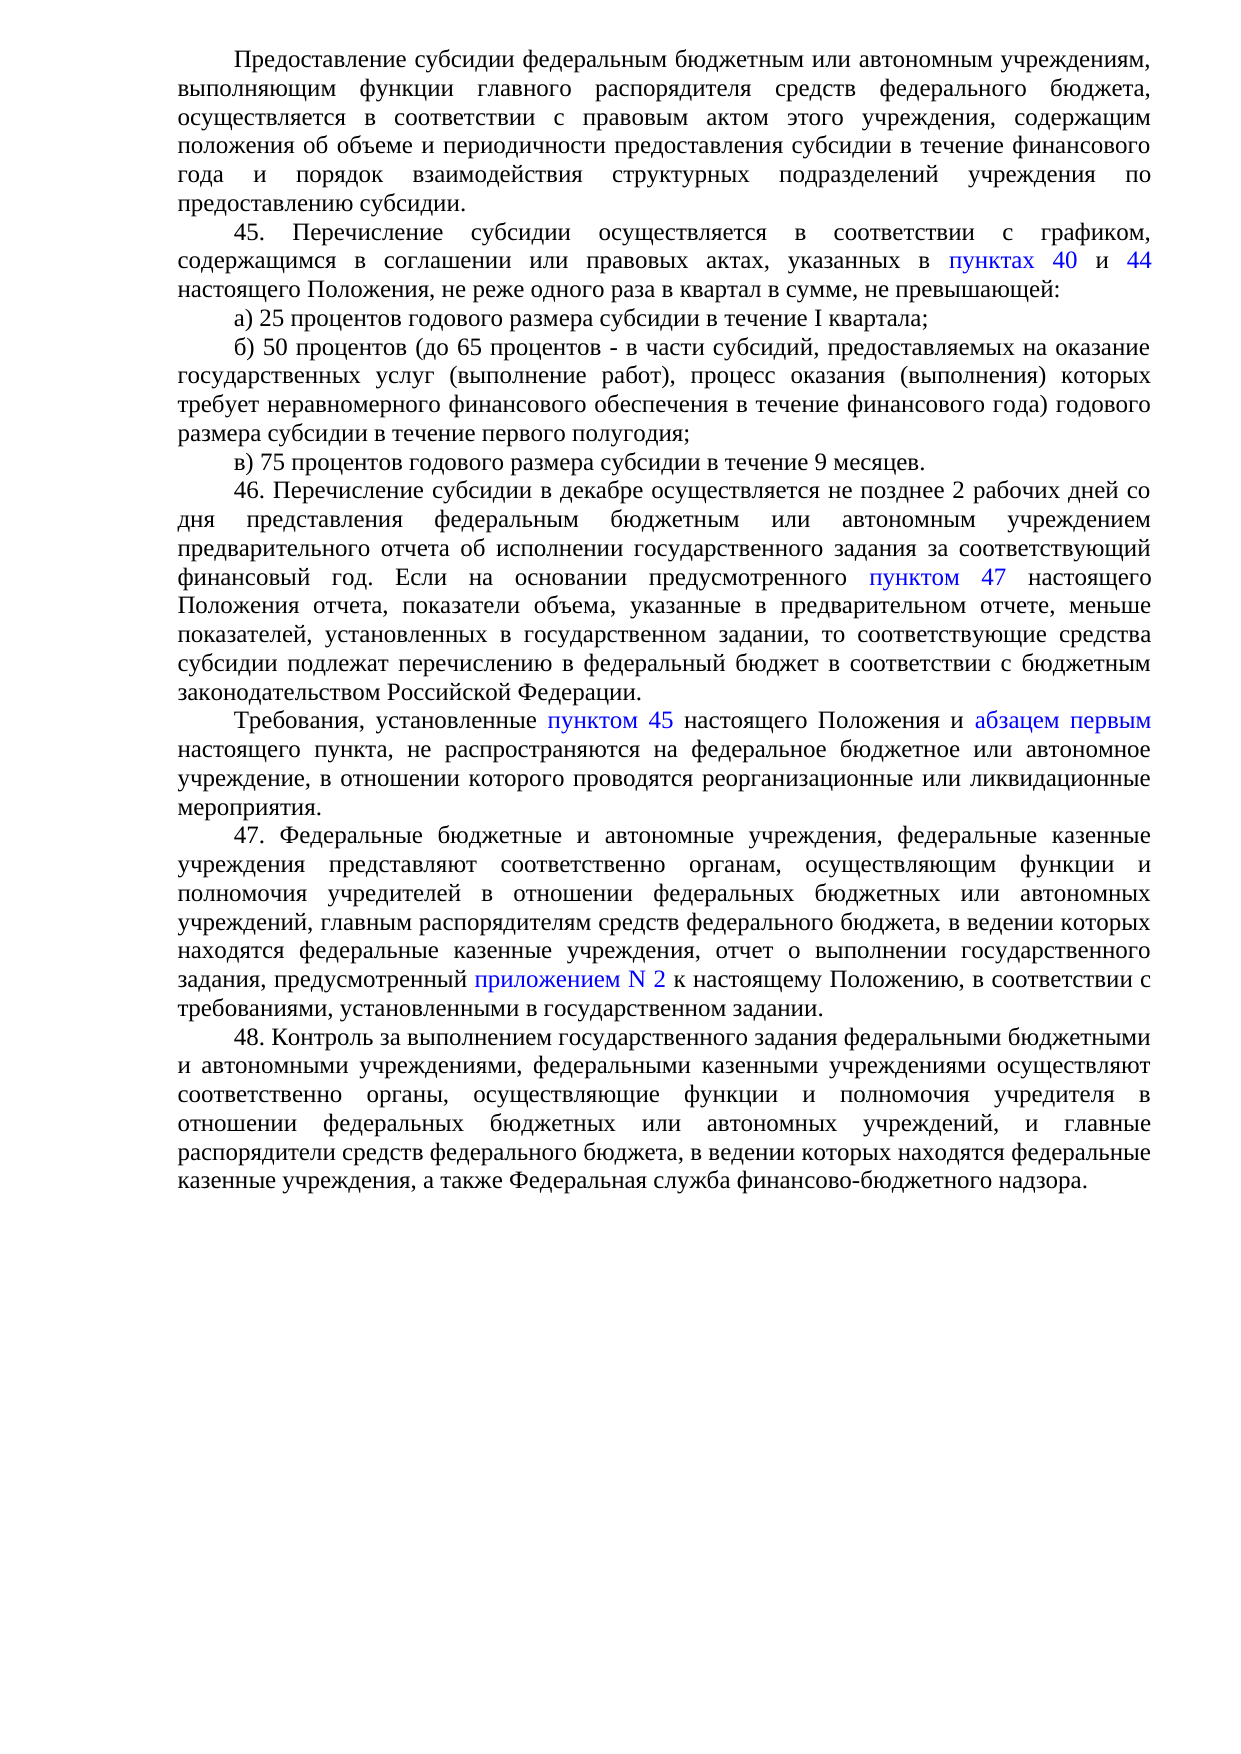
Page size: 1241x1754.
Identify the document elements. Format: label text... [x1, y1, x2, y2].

text Требования, установленные пунктом 45 настоящего Положения и абзацем первым настоящего пункта, не распространяются на федеральное бюджетное или автономное учреждение, в отношении которого проводятся реорганизационные или ликвидационные мероприятия. [177, 706, 1152, 821]
text Предоставление субсидии федеральным бюджетным или автономным учреждениям, выполняющим функции главного распорядителя средств федерального бюджета, осуществляется в соответствии с правовым актом этого учреждения, содержащим положения об объеме и периодичности предоставления субсидии в течение финансового года и порядок взаимодействия структурных подразделений учреждения по предоставлению субсидии. [177, 44, 1152, 217]
text б) 50 процентов (до 65 процентов - в части субсидий, предоставляемых на оказание государственных услуг (выполнение работ), процесс оказания (выполнения) которых требует неравномерного финансового обеспечения в течение финансового года) годового размера субсидии в течение первого полугодия; [177, 332, 1152, 447]
text а) 25 процентов годового размера субсидии в течение I квартала; [177, 303, 1152, 332]
text 48. Контроль за выполнением государственного задания федеральными бюджетными и автономными учреждениями, федеральными казенными учреждениями осуществляют соответственно органы, осуществляющие функции и полномочия учредителя в отношении федеральных бюджетных или автономных учреждений, и главные распорядители средств федерального бюджета, в ведении которых находятся федеральные казенные учреждения, а также Федеральная служба финансово-бюджетного надзора. [177, 1022, 1152, 1194]
text 45. Перечисление субсидии осуществляется в соответствии с графиком, содержащимся в соглашении или правовых актах, указанных в пунктах 40 и 44 настоящего Положения, не реже одного раза в квартал в сумме, не превышающей: [177, 217, 1152, 303]
text 46. Перечисление субсидии в декабре осуществляется не позднее 2 рабочих дней со дня представления федеральным бюджетным или автономным учреждением предварительного отчета об исполнении государственного задания за соответствующий финансовый год. Если на основании предусмотренного пунктом 47 настоящего Положения отчета, показатели объема, указанные в предварительном отчете, меньше показателей, установленных в государственном задании, то соответствующие средства субсидии подлежат перечислению в федеральный бюджет в соответствии с бюджетным законодательством Российской Федерации. [177, 476, 1152, 706]
text 47. Федеральные бюджетные и автономные учреждения, федеральные казенные учреждения представляют соответственно органам, осуществляющим функции и полномочия учредителей в отношении федеральных бюджетных или автономных учреждений, главным распорядителям средств федерального бюджета, в ведении которых находятся федеральные казенные учреждения, отчет о выполнении государственного задания, предусмотренный приложением N 2 к настоящему Положению, в соответствии с требованиями, установленными в государственном задании. [177, 821, 1152, 1022]
text в) 75 процентов годового размера субсидии в течение 9 месяцев. [177, 447, 1152, 476]
